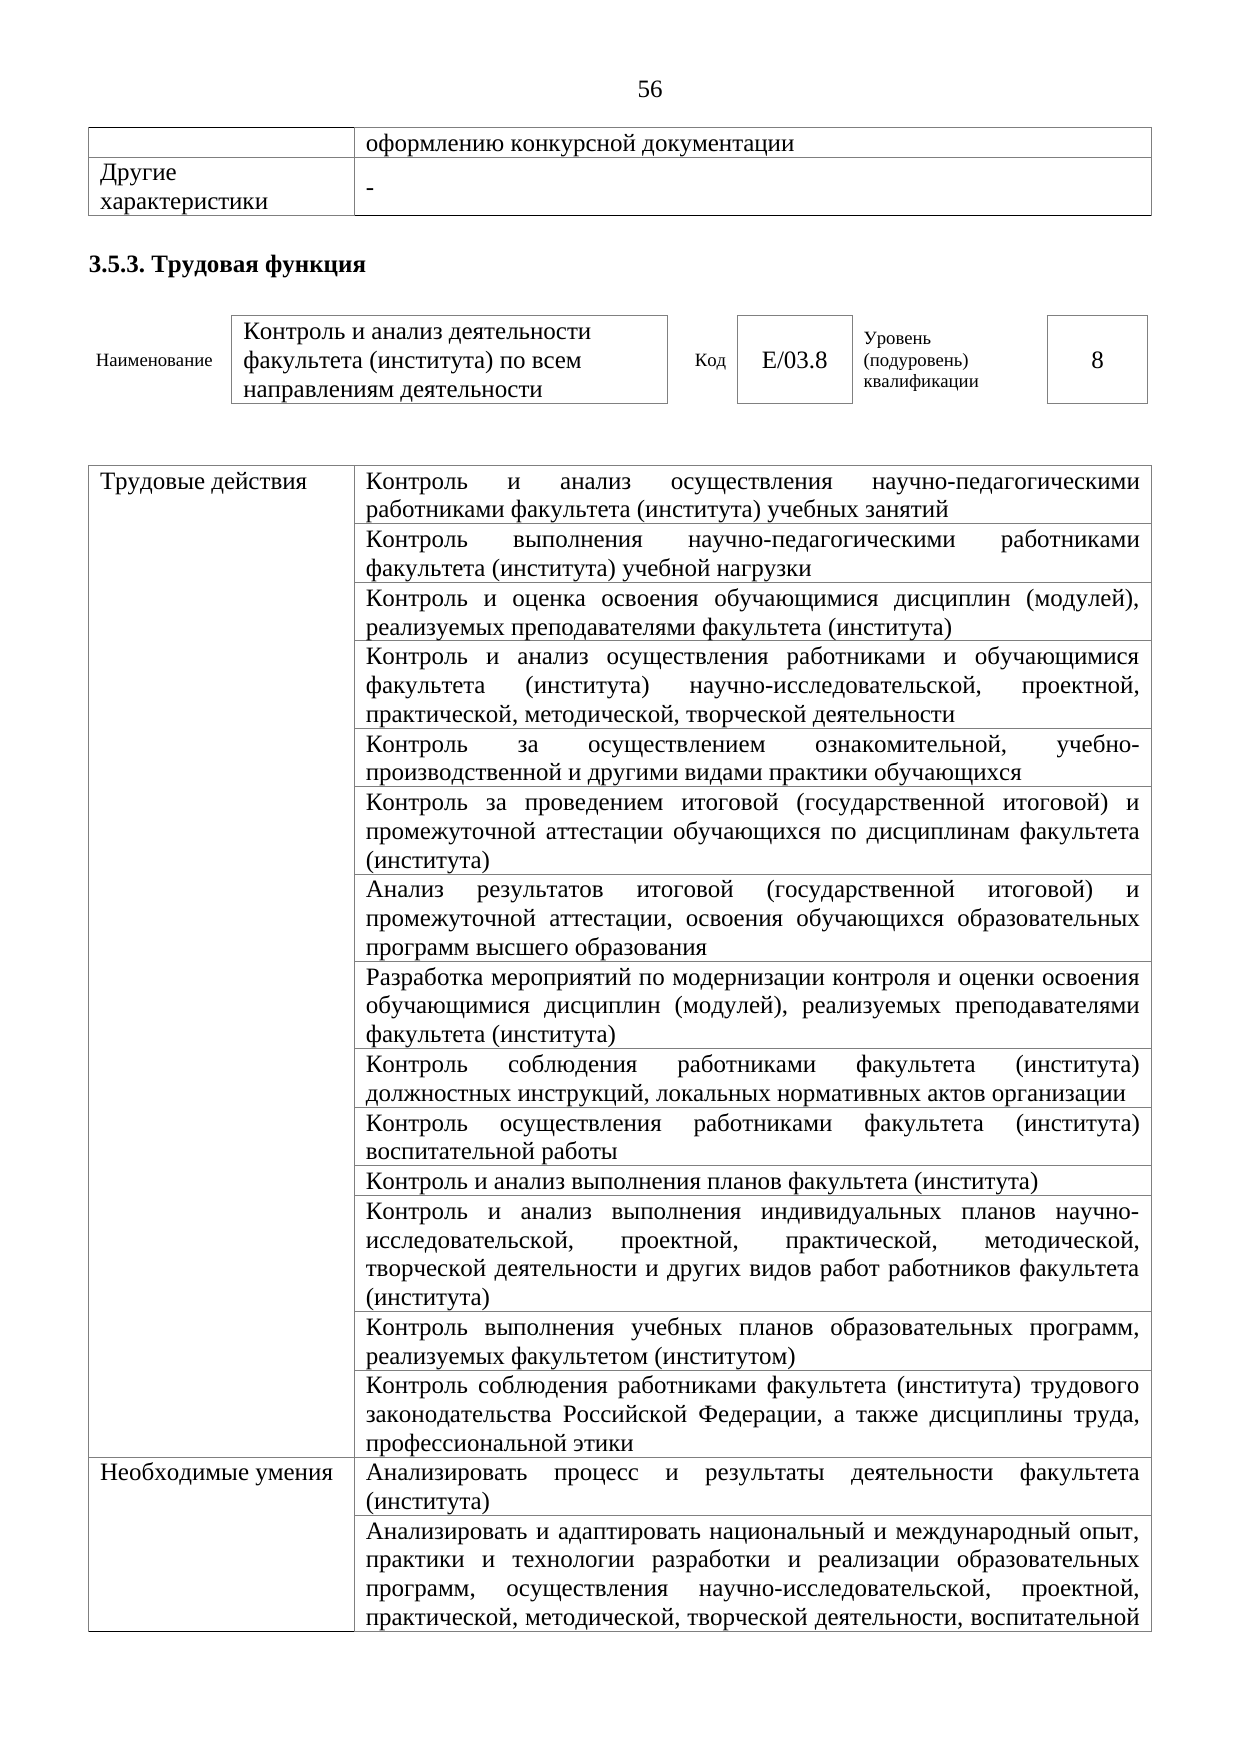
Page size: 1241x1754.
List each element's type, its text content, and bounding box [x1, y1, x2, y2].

table_cell Анализировать процесс и результаты деятельности факультета (института) [355, 1458, 1151, 1515]
table_header Наименование [84, 315, 231, 402]
table_cell Контроль и анализ осуществления работниками и обучающимися факультета (института) научно-исследовательской, проектной, практической, методической, творческой деятельности [355, 641, 1151, 728]
table_header Трудовые действия [89, 466, 354, 1457]
table_cell Контроль выполнения научно-педагогическими работниками факультета (института) учебной нагрузки [355, 524, 1151, 582]
table_cell Контроль выполнения учебных планов образовательных программ, реализуемых факультетом (институтом) [355, 1312, 1151, 1369]
table_header Контроль и анализ осуществления научно-педагогическими работниками факультета (института) учебных занятий [355, 466, 1151, 523]
table_cell Контроль и анализ выполнения планов факультета (института) [355, 1166, 1151, 1195]
table_cell - [355, 158, 1151, 215]
text 3.5.3. Трудовая функция [88, 249, 1181, 278]
table_header E/03.8 [738, 316, 852, 402]
table_cell Необходимые умения [89, 1458, 354, 1631]
table_cell Контроль осуществления работниками факультета (института) воспитательной работы [355, 1108, 1151, 1165]
table_cell Контроль за осуществлением ознакомительной, учебно-производственной и другими видами практики обучающихся [355, 729, 1151, 786]
table_header 8 [1048, 316, 1147, 402]
table_header Код [668, 315, 737, 402]
table_cell Анализ результатов итоговой (государственной итоговой) и промежуточной аттестации, освоения обучающихся образовательных программ высшего образования [355, 875, 1151, 961]
table_cell Контроль соблюдения работниками факультета (института) должностных инструкций, локальных нормативных актов организации [355, 1049, 1151, 1107]
table_cell [84, 403, 1147, 432]
table_header Контроль и анализ деятельности факультета (института) по всем направлениям деятельности [232, 316, 667, 402]
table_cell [355, 128, 1151, 157]
table_header Уровень (подуровень) квалификации [853, 315, 1047, 402]
table_cell Контроль за проведением итоговой (государственной итоговой) и промежуточной аттестации обучающихся по дисциплинам факультета (института) [355, 787, 1151, 873]
table_cell Контроль соблюдения работниками факультета (института) трудового законодательства Российской Федерации, а также дисциплины труда, профессиональной этики [355, 1371, 1151, 1457]
table_cell Контроль и анализ выполнения индивидуальных планов научно-исследовательской, проектной, практической, методической, творческой деятельности и других видов работ работников факультета (института) [355, 1196, 1151, 1311]
table_cell Разработка мероприятий по модернизации контроля и оценки освоения обучающимися дисциплин (модулей), реализуемых преподавателями факультета (института) [355, 962, 1151, 1048]
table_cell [355, 1516, 1151, 1631]
table_cell Другие характеристики [89, 158, 354, 215]
table_cell Контроль и оценка освоения обучающимися дисциплин (модулей), реализуемых преподавателями факультета (института) [355, 583, 1151, 640]
